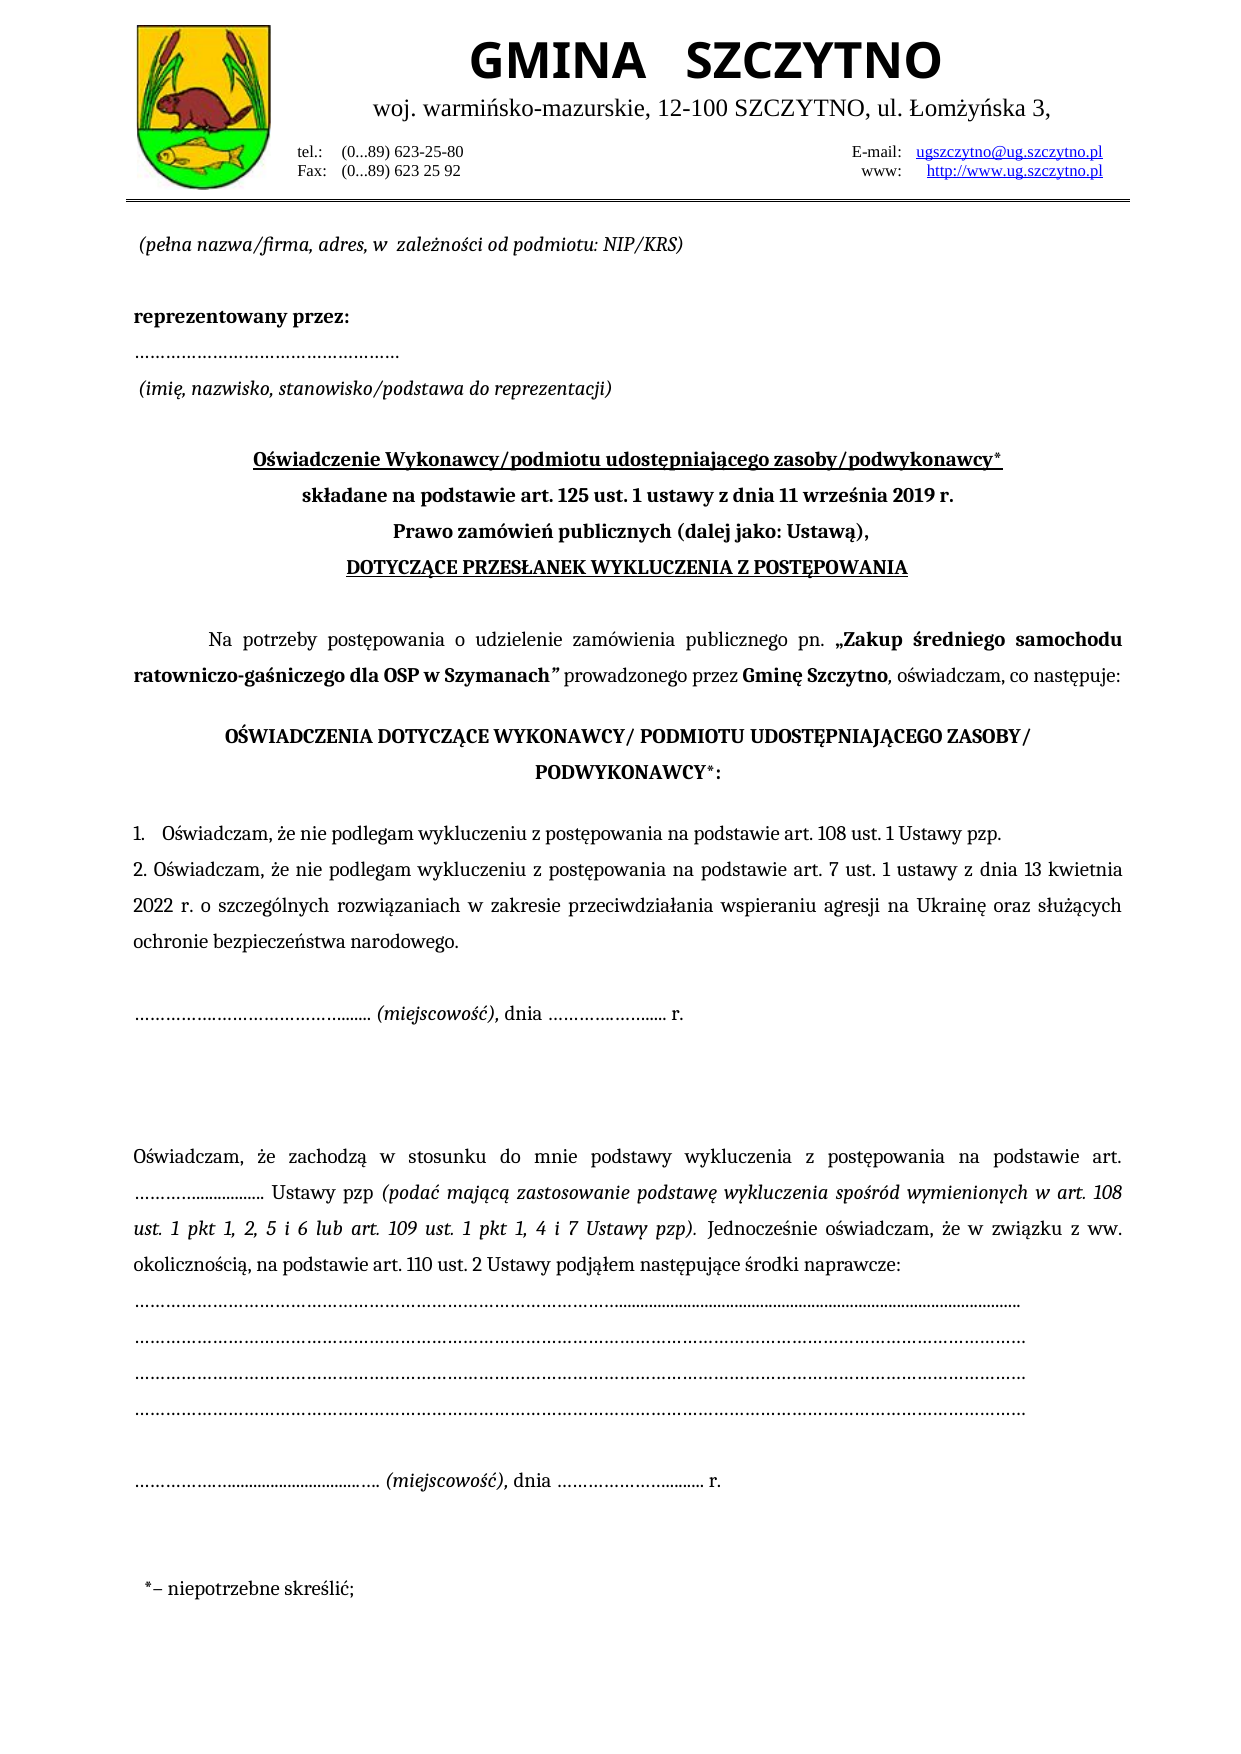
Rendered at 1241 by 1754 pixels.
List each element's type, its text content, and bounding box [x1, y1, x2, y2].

text *– niepotrzebne skreślić; [144, 1576, 1123, 1600]
text OŚWIADCZENIA DOTYCZĄCE WYKONAWCY/ PODMIOTU UDOSTĘPNIAJĄCEGO ZASOBY/ PODWYKONAWCY*: [133, 724, 1123, 784]
text składane na podstawie art. 125 ust. 1 ustawy z dnia 11 września 2019 r. [133, 484, 1123, 508]
text …………………………………………… [133, 340, 1123, 364]
text reprezentowany przez: [133, 304, 1123, 328]
list Oświadczam, że nie podlegam wykluczeniu z postępowania na podstawie art. 108 ust. 1 Ustawy pzp. [133, 821, 1123, 845]
text …………….……………………....... (miejscowość), dnia ………….……..... r. [133, 1001, 1123, 1025]
text Oświadczenie Wykonawcy/podmiotu udostępniającego zasoby/podwykonawcy* [133, 448, 1123, 472]
text (imię, nazwisko, stanowisko/podstawa do reprezentacji) [133, 376, 1123, 400]
text ……………………………………………………………………………………………………………………………………………………… [133, 1324, 1123, 1348]
text ……………………………………………………………………………………………………………………………………………………… [133, 1396, 1123, 1420]
picture [136, 25, 271, 190]
text Prawo zamówień publicznych (dalej jako: Ustawą), [133, 520, 1129, 544]
text …………….…..............................…. (miejscowość), dnia …………………......... r. [133, 1468, 1123, 1492]
text ………………………………………………………………………………….............................................................................................. [133, 1289, 1123, 1313]
text ……………………………………………………………………………………………………………………………………………………… [133, 1361, 1123, 1384]
text 2. Oświadczam, że nie podlegam wykluczeniu z postępowania na podstawie art. 7 ust. 1 ustawy z dnia 13 kwietnia 2022 r. o szczególnych rozwiązaniach w zakresie przeciwdziałania wspieraniu agresji na Ukrainę oraz służących ochronie bezpieczeństwa narodowego. [133, 857, 1123, 953]
text (pełna nazwa/firma, adres, w zależności od podmiotu: NIP/KRS) [133, 232, 1123, 256]
text Na potrzeby postępowania o udzielenie zamówienia publicznego pn. „Zakup średniego samochodu ratowniczo-gaśniczego dla OSP w Szymanach” prowadzonego przez Gminę Szczytno, oświadczam, co następuje: [133, 628, 1123, 688]
text Oświadczam, że zachodzą w stosunku do mnie podstawy wykluczenia z postępowania na podstawie art. …………................ Ustawy pzp (podać mającą zastosowanie podstawę wykluczenia spośród wymienionych w art. 108 ust. 1 pkt 1, 2, 5 i 6 lub art. 109 ust. 1 pkt 1, 4 i 7 Ustawy pzp). Jednocześnie oświadczam, że w związku z ww. okolicznością, na podstawie art. 110 ust. 2 Ustawy podjąłem następujące środki naprawcze: [133, 1145, 1123, 1277]
text DOTYCZĄCE PRZESŁANEK WYKLUCZENIA Z POSTĘPOWANIA [133, 556, 1121, 580]
